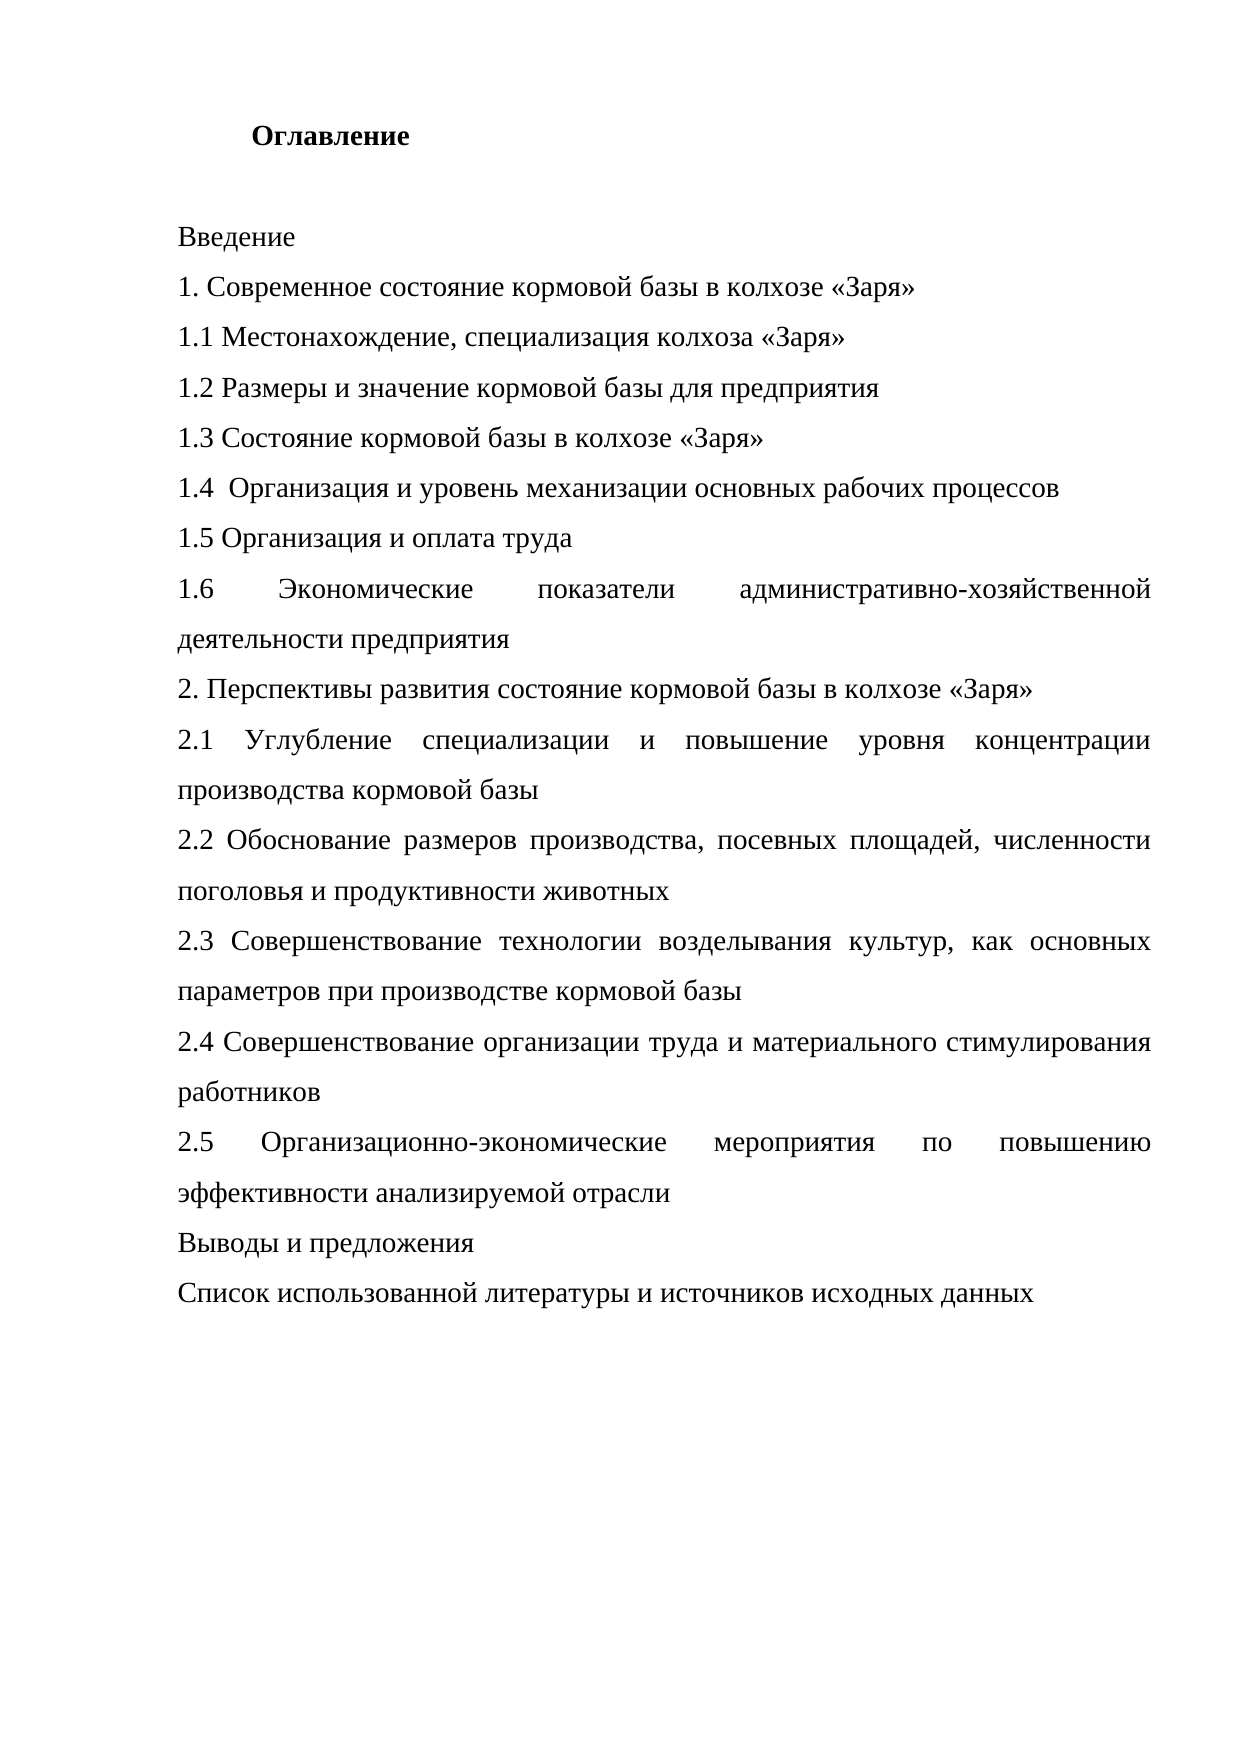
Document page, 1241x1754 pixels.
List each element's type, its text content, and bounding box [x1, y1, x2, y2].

text 2.1 Углубление специализации и повышение уровня концентрации производства кормовой базы [177, 722, 1152, 806]
text 2. Перспективы развития состояние кормовой базы в колхозе «Заря» [177, 672, 1152, 705]
text 1.6 Экономические показатели административно-хозяйственной деятельности предприятия [177, 571, 1152, 655]
text Оглавление [177, 118, 1152, 152]
text 2.2 Обоснование размеров производства, посевных площадей, численности поголовья и продуктивности животных [177, 822, 1152, 906]
text 2.5 Организационно-экономические мероприятия по повышению эффективности анализируемой отрасли [177, 1124, 1152, 1208]
text 2.3 Совершенствование технологии возделывания культур, как основных параметров при производстве кормовой базы [177, 923, 1152, 1007]
text 1.2 Размеры и значение кормовой базы для предприятия [177, 370, 1152, 403]
text 1. Современное состояние кормовой базы в колхозе «Заря» [177, 269, 1152, 303]
text 1.5 Организация и оплата труда [177, 521, 1152, 554]
text Выводы и предложения [177, 1225, 1152, 1258]
text 2.4 Совершенствование организации труда и материального стимулирования работников [177, 1024, 1152, 1108]
text 1.3 Состояние кормовой базы в колхозе «Заря» [177, 420, 1152, 453]
text Список использованной литературы и источников исходных данных [177, 1275, 1152, 1309]
text Введение [177, 219, 1152, 252]
text 1.4 Организация и уровень механизации основных рабочих процессов [177, 470, 1152, 504]
text 1.1 Местонахождение, специализация колхоза «Заря» [177, 319, 1152, 353]
